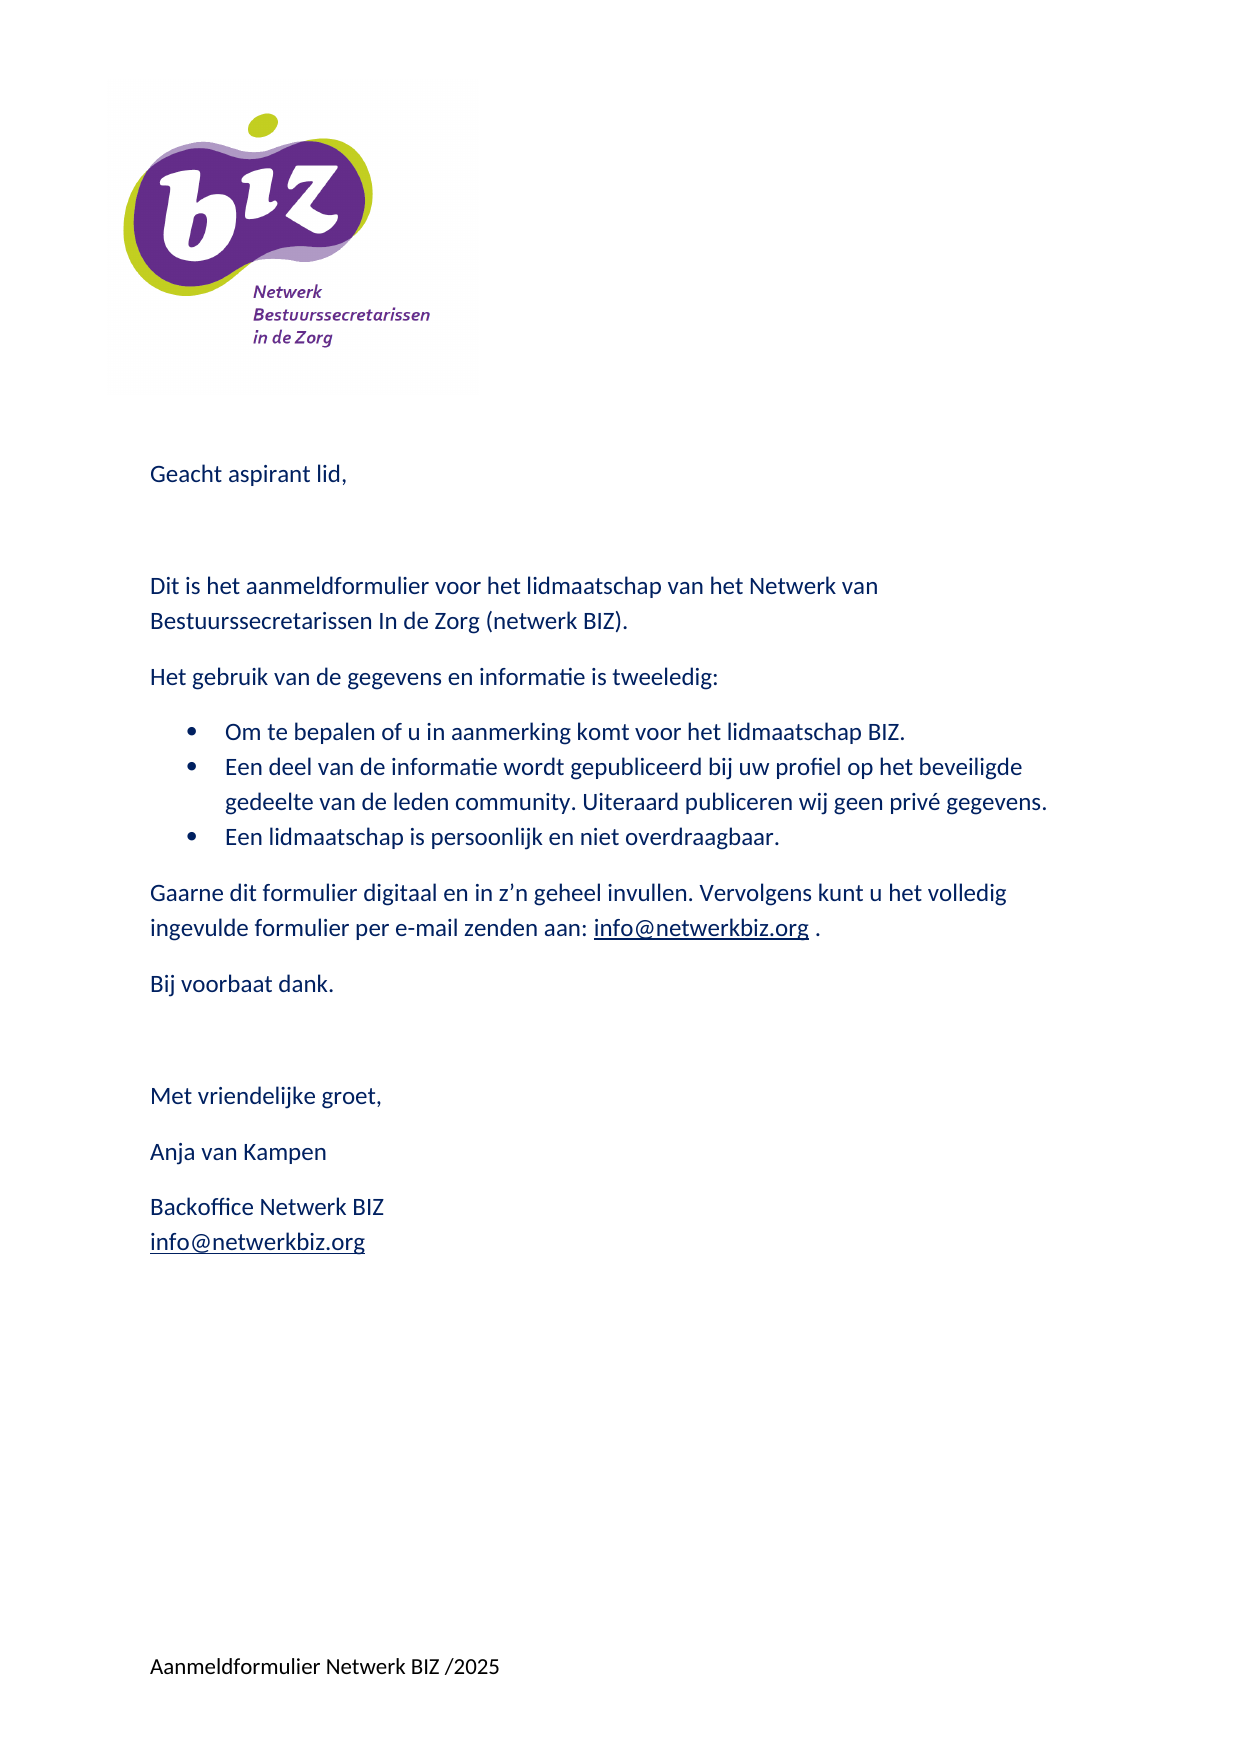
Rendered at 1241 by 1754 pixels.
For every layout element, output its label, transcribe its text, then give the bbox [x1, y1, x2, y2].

text Gaarne dit formulier digitaal en in z’n geheel invullen. Vervolgens kunt u het volledig ingevulde formulier per e-mail zenden aan: info@netwerkbiz.org . [150, 877, 1090, 943]
text Dit is het aanmeldformulier voor het lidmaatschap van het Netwerk van Bestuurssecretarissen In de Zorg (netwerk BIZ). [150, 570, 1090, 635]
text Geacht aspirant lid, [150, 458, 1090, 489]
text Backoffice Netwerk BIZ info@netwerkbiz.org [150, 1191, 1090, 1257]
text Bij voorbaat dank. [150, 968, 1090, 999]
list Een lidmaatschap is persoonlijk en niet overdraagbaar. [187, 821, 1090, 852]
list Een deel van de informatie wordt gepubliceerd bij uw profiel op het beveiligde gedeelte van de leden community. Uiteraard publiceren wij geen privé gegevens. [187, 751, 1090, 817]
list Om te bepalen of u in aanmerking komt voor het lidmaatschap BIZ. [187, 716, 1090, 747]
text Het gebruik van de gegevens en informatie is tweeledig: [150, 661, 1090, 691]
picture [107, 79, 479, 395]
text Met vriendelijke groet, [150, 1080, 1090, 1110]
text Anja van Kampen [150, 1136, 1090, 1166]
